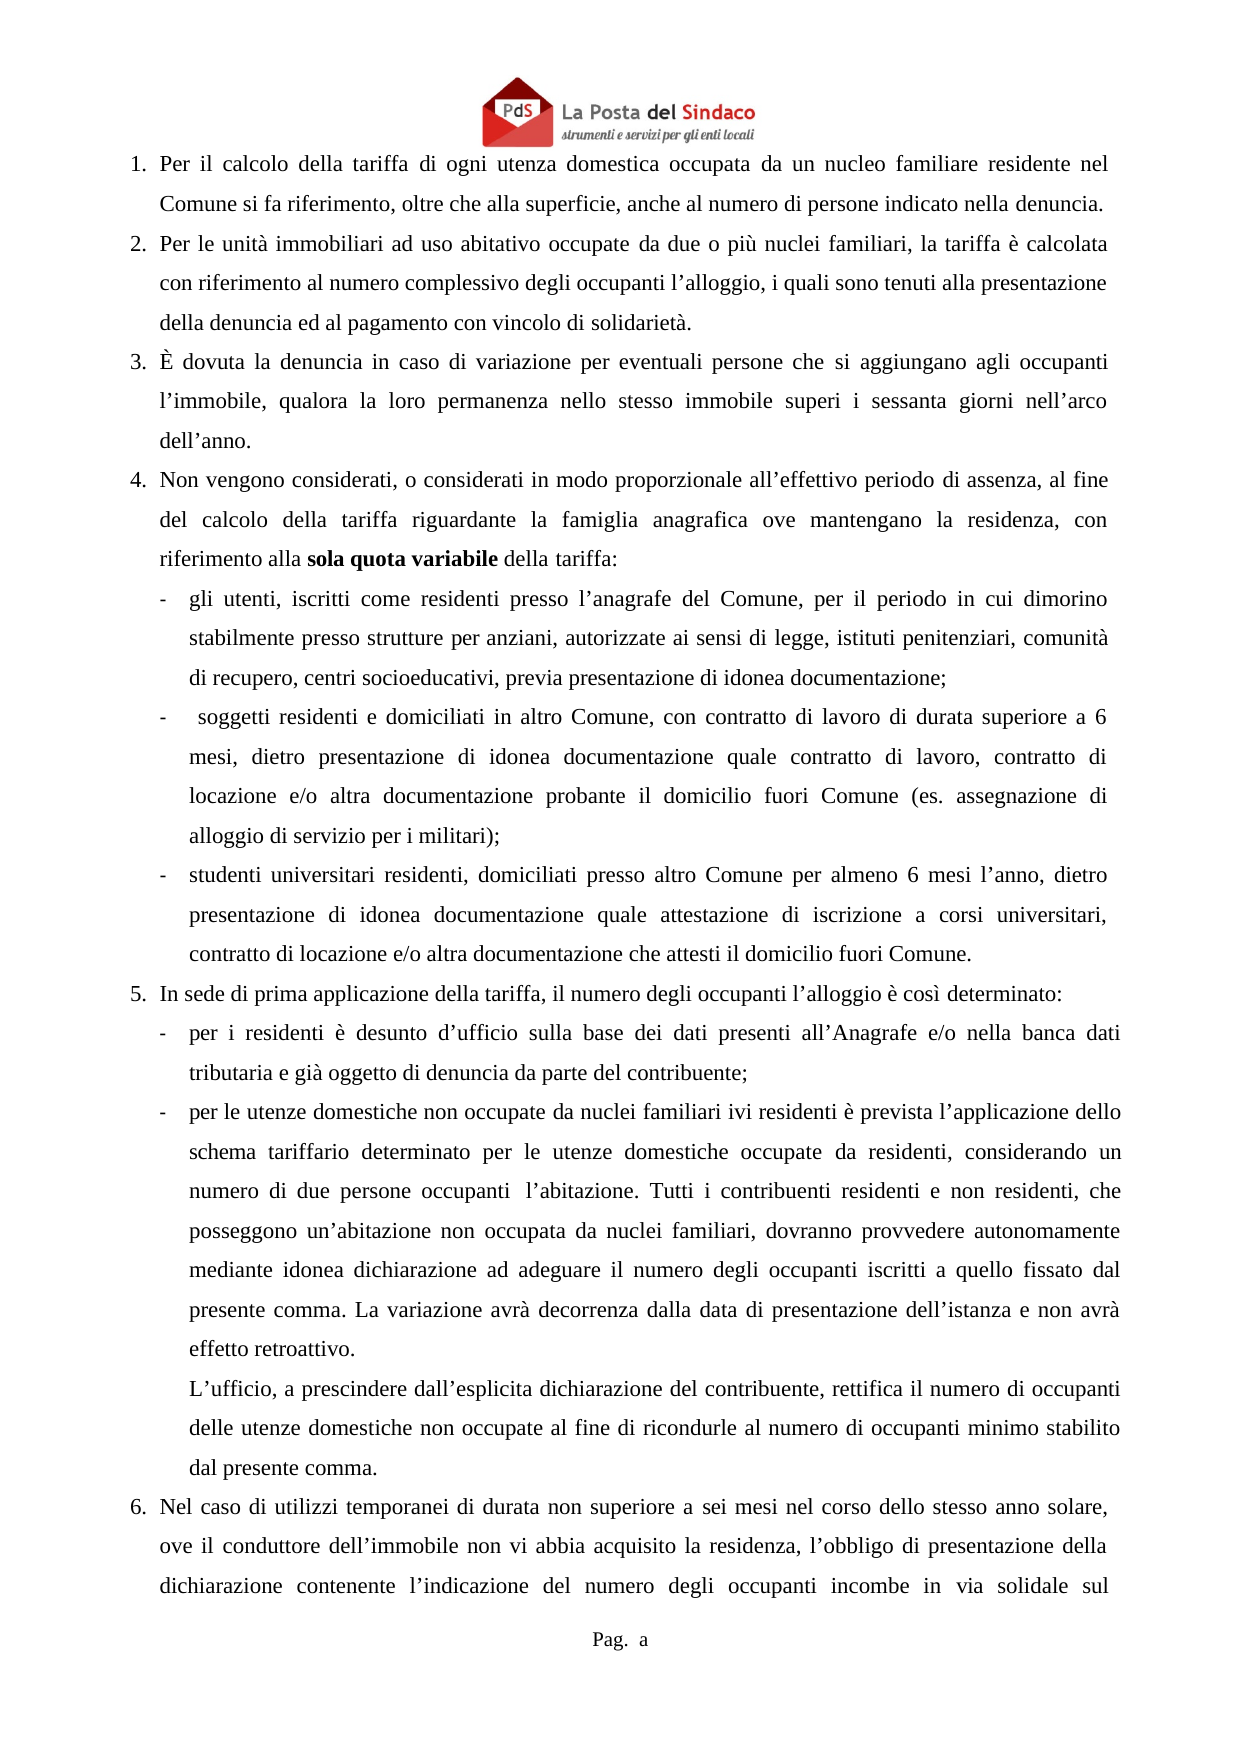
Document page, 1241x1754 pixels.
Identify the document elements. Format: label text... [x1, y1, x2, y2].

list Non vengono considerati, o considerati in modo proporzionale all’effettivo periodo di assenza, al fine del calcolo della tariffa riguardante la famiglia anagrafica ove mantengano la residenza, con riferimento alla sola quota variabile della tariffa: [130, 467, 1109, 572]
list È dovuta la denuncia in caso di variazione per eventuali persone che si aggiungano agli occupanti l’immobile, qualora la loro permanenza nello stesso immobile superi i sessanta giorni nell’arco dell’anno. [130, 348, 1109, 453]
list gli utenti, iscritti come residenti presso l’anagrafe del Comune, per il periodo in cui dimorino stabilmente presso strutture per anziani, autorizzate ai sensi di legge, istituti penitenziari, comunità di recupero, centri socioeducativi, previa presentazione di idonea documentazione; [159, 585, 1109, 690]
list Per il calcolo della tariffa di ogni utenza domestica occupata da un nucleo familiare residente nel Comune si fa riferimento, oltre che alla superficie, anche al numero di persone indicato nella denuncia. [130, 150, 1109, 216]
list soggetti residenti e domiciliati in altro Comune, con contratto di lavoro di durata superiore a 6 mesi, dietro presentazione di idonea documentazione quale contratto di lavoro, contratto di locazione e/o altra documentazione probante il domicilio fuori Comune (es. assegnazione di alloggio di servizio per i militari); [159, 703, 1109, 848]
list studenti universitari residenti, domiciliati presso altro Comune per almeno 6 mesi l’anno, dietro presentazione di idonea documentazione quale attestazione di iscrizione a corsi universitari, contratto di locazione e/o altra documentazione che attesti il domicilio fuori Comune. [159, 861, 1109, 967]
list per le utenze domestiche non occupate da nuclei familiari ivi residenti è prevista l’applicazione dello schema tariffario determinato per le utenze domestiche occupate da residenti, considerando un numero di due persone occupanti l’abitazione. Tutti i contribuenti residenti e non residenti, che posseggono un’abitazione non occupata da nuclei familiari, dovranno provvedere autonomamente mediante idonea dichiarazione ad adeguare il numero degli occupanti iscritti a quello fissato dal presente comma. La variazione avrà decorrenza dalla data di presentazione dell’istanza e non avrà effetto retroattivo. [159, 1098, 1122, 1361]
list Per le unità immobiliari ad uso abitativo occupate da due o più nuclei familiari, la tariffa è calcolata con riferimento al numero complessivo degli occupanti l’alloggio, i quali sono tenuti alla presentazione della denuncia ed al pagamento con vincolo di solidarietà. [130, 230, 1109, 335]
list per i residenti è desunto d’ufficio sulla base dei dati presenti all’Anagrafe e/o nella banca dati tributaria e già oggetto di denuncia da parte del contribuente; [159, 1019, 1122, 1085]
picture [478, 75, 762, 151]
list In sede di prima applicazione della tariffa, il numero degli occupanti l’alloggio è così determinato: [130, 980, 1122, 1006]
text L’ufficio, a prescindere dall’esplicita dichiarazione del contribuente, rettifica il numero di occupanti delle utenze domestiche non occupate al fine di ricondurle al numero di occupanti minimo stabilito dal presente comma. [189, 1374, 1122, 1480]
